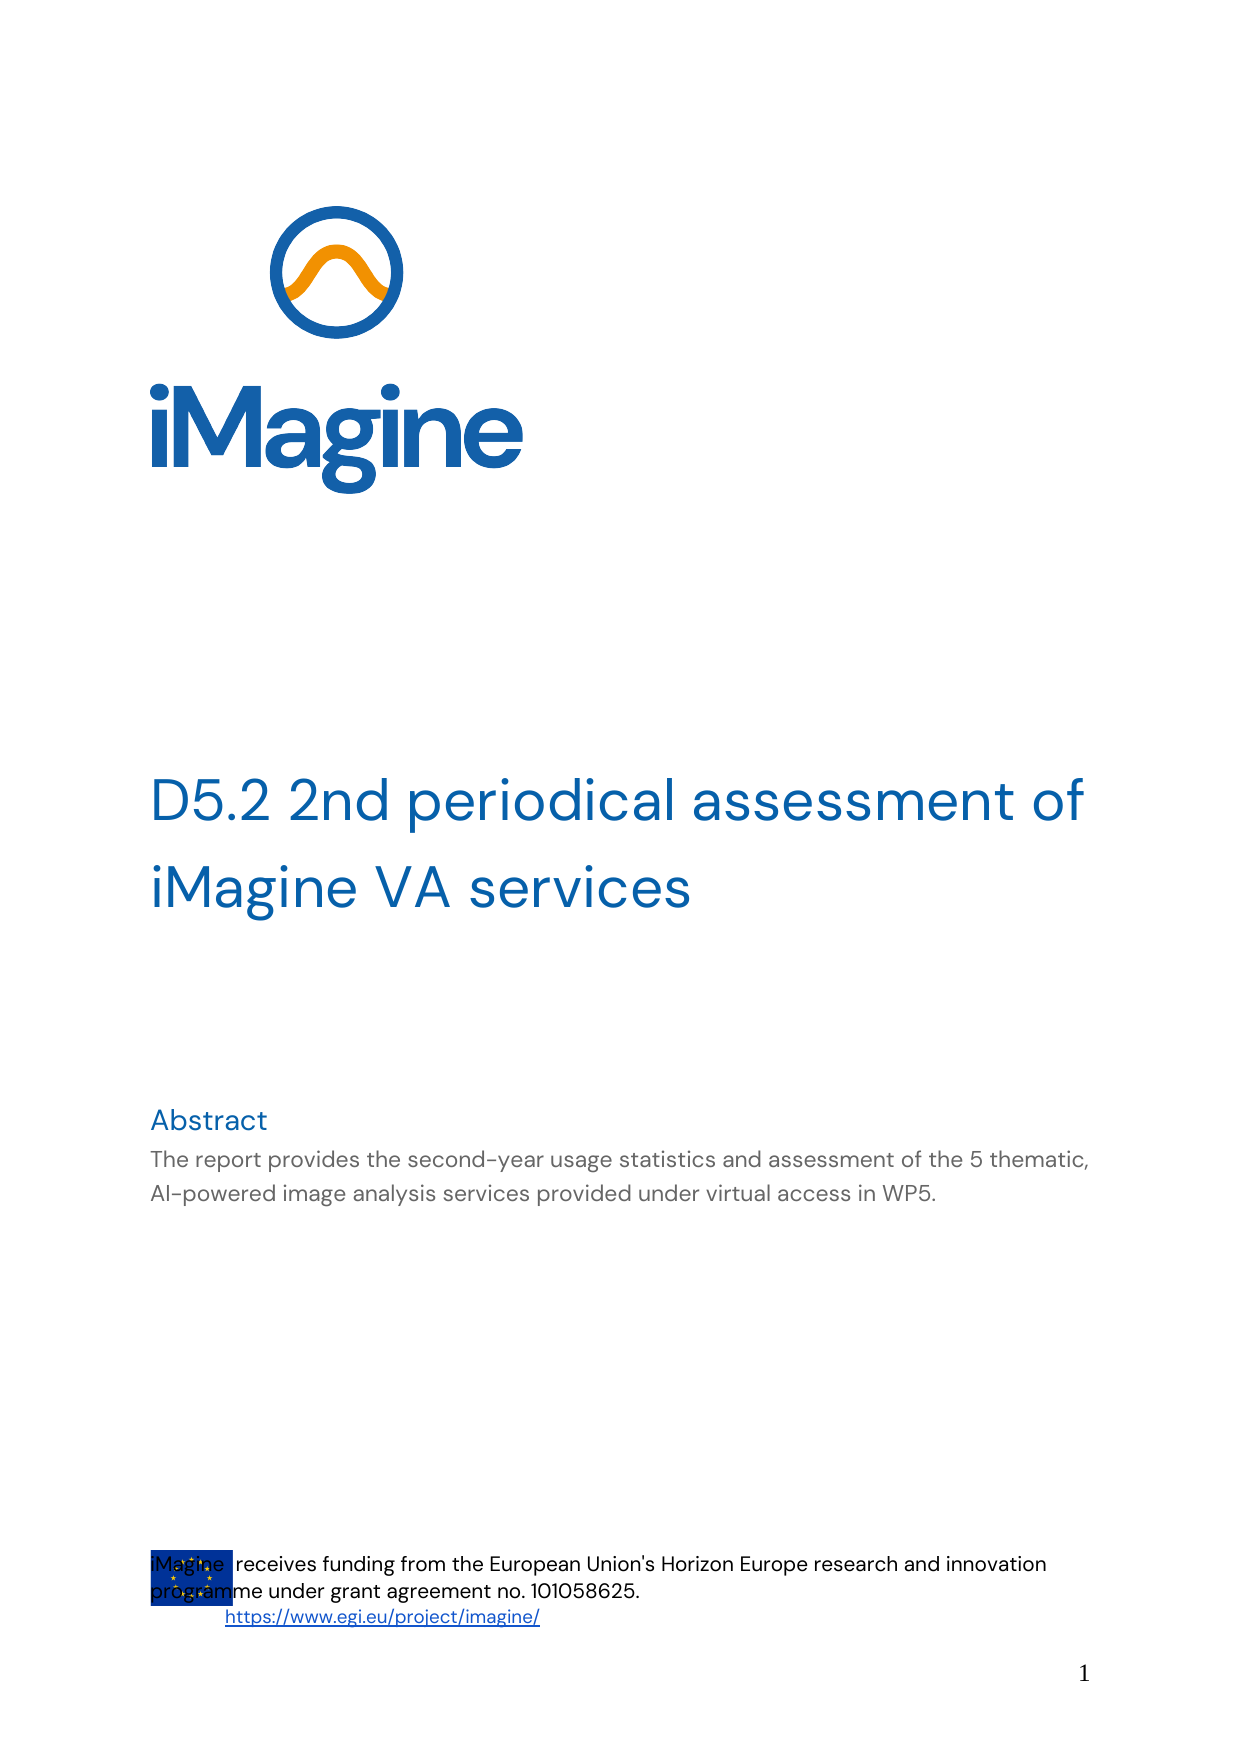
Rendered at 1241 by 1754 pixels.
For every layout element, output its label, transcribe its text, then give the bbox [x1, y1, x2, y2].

picture [150, 1550, 233, 1606]
picture [150, 206, 523, 494]
text The report provides the second-year usage statistics and assessment of the 5 thematic, AI-powered image analysis services provided under virtual access in WP5. [150, 1144, 1090, 1208]
title D5.2 2nd periodical assessment of iMagine VA services [150, 762, 1090, 926]
text Abstract [150, 1101, 1090, 1139]
